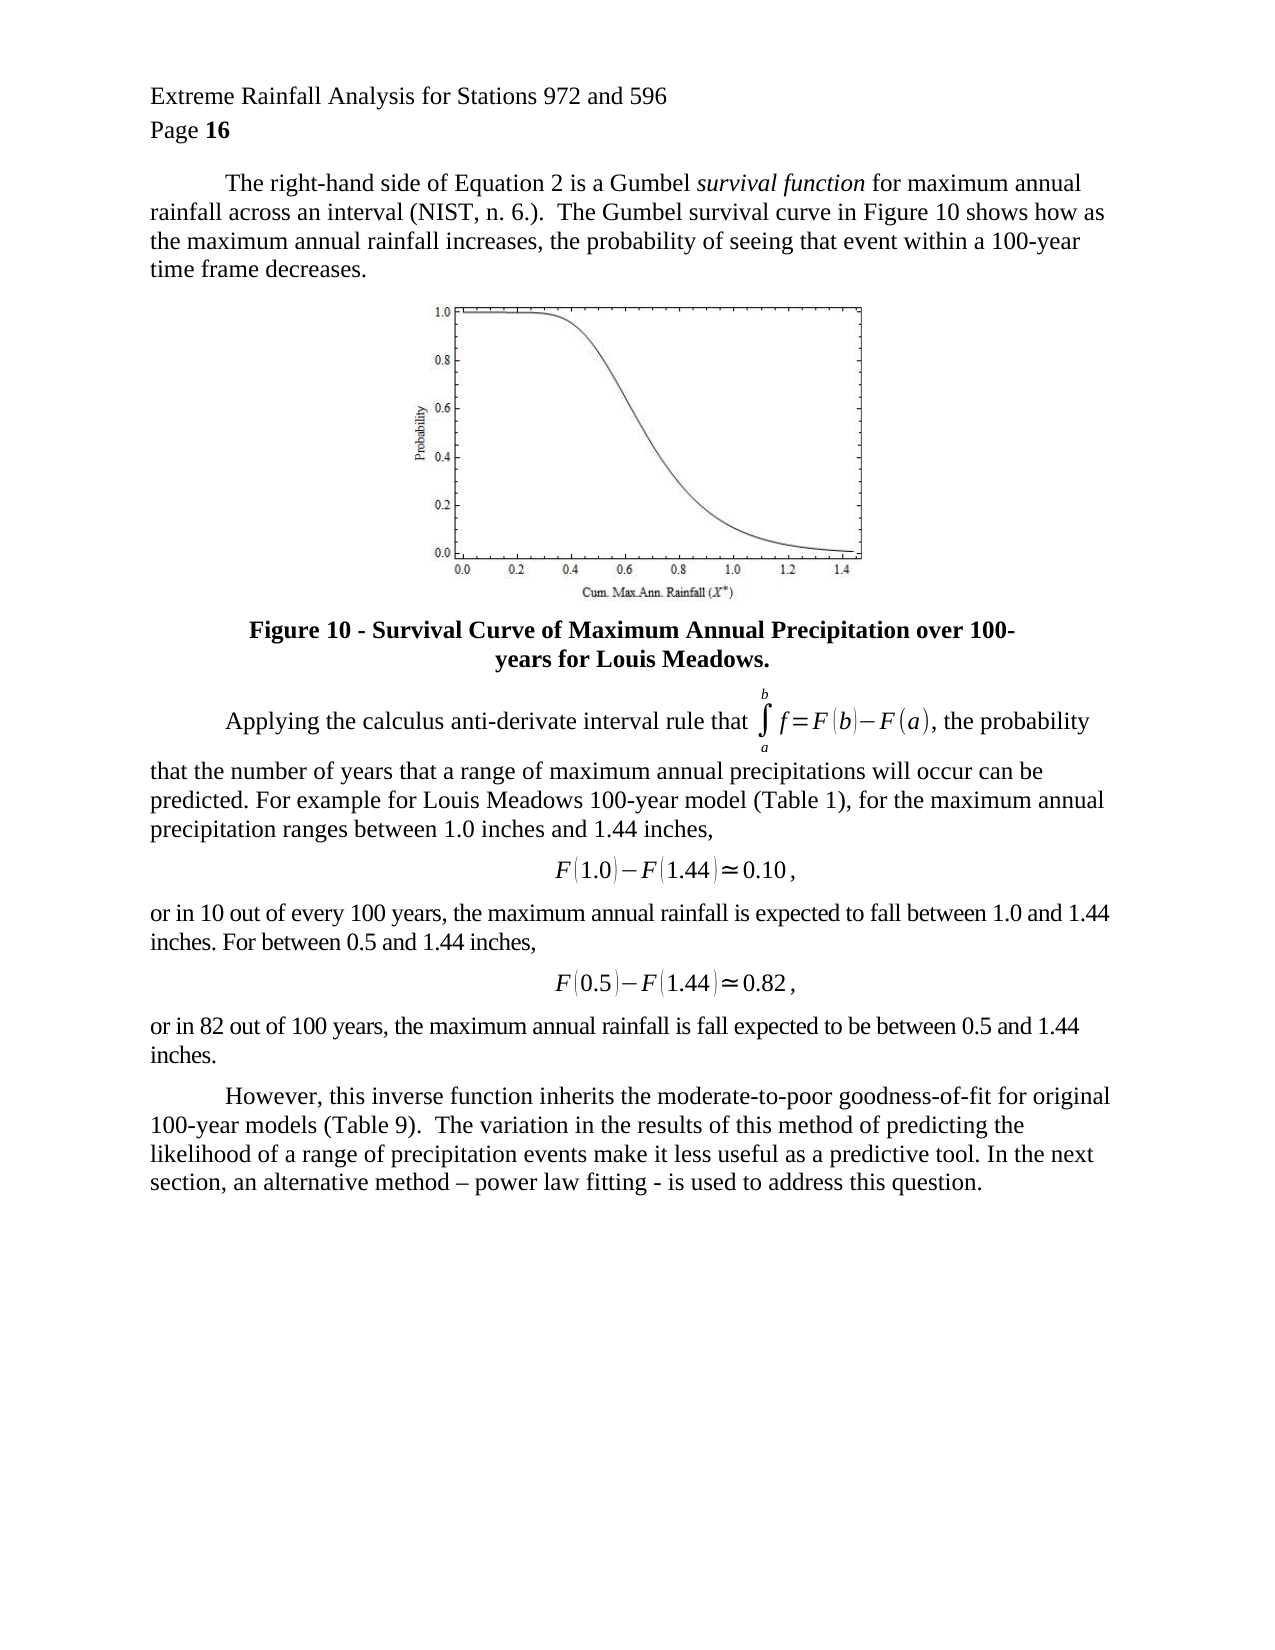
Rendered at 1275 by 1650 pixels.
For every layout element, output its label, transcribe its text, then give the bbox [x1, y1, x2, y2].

text or in 10 out of every 100 years, the maximum annual rainfall is expected to fall between 1.0 and 1.44 inches. For between 0.5 and 1.44 inches, [150, 898, 1125, 956]
text or in 82 out of 100 years, the maximum annual rainfall is fall expected to be between 0.5 and 1.44 inches. [150, 1011, 1125, 1069]
text However, this inverse function inherits the moderate-to-poor goodness-of-fit for original 100-year models (Table 9). The variation in the results of this method of predicting the likelihood of a range of precipitation events make it less useful as a predictive tool. In the next section, an alternative method – power law fitting - is used to address this question. [150, 1081, 1125, 1196]
text The right-hand side of Equation 2 is a Gumbel survival function for maximum annual rainfall across an interval (NIST, n. 6.). The Gumbel survival curve in Figure 10 shows how as the maximum annual rainfall increases, the probability of seeing that event within a 100-year time frame decreases. [150, 168, 1125, 283]
picture [413, 304, 862, 602]
